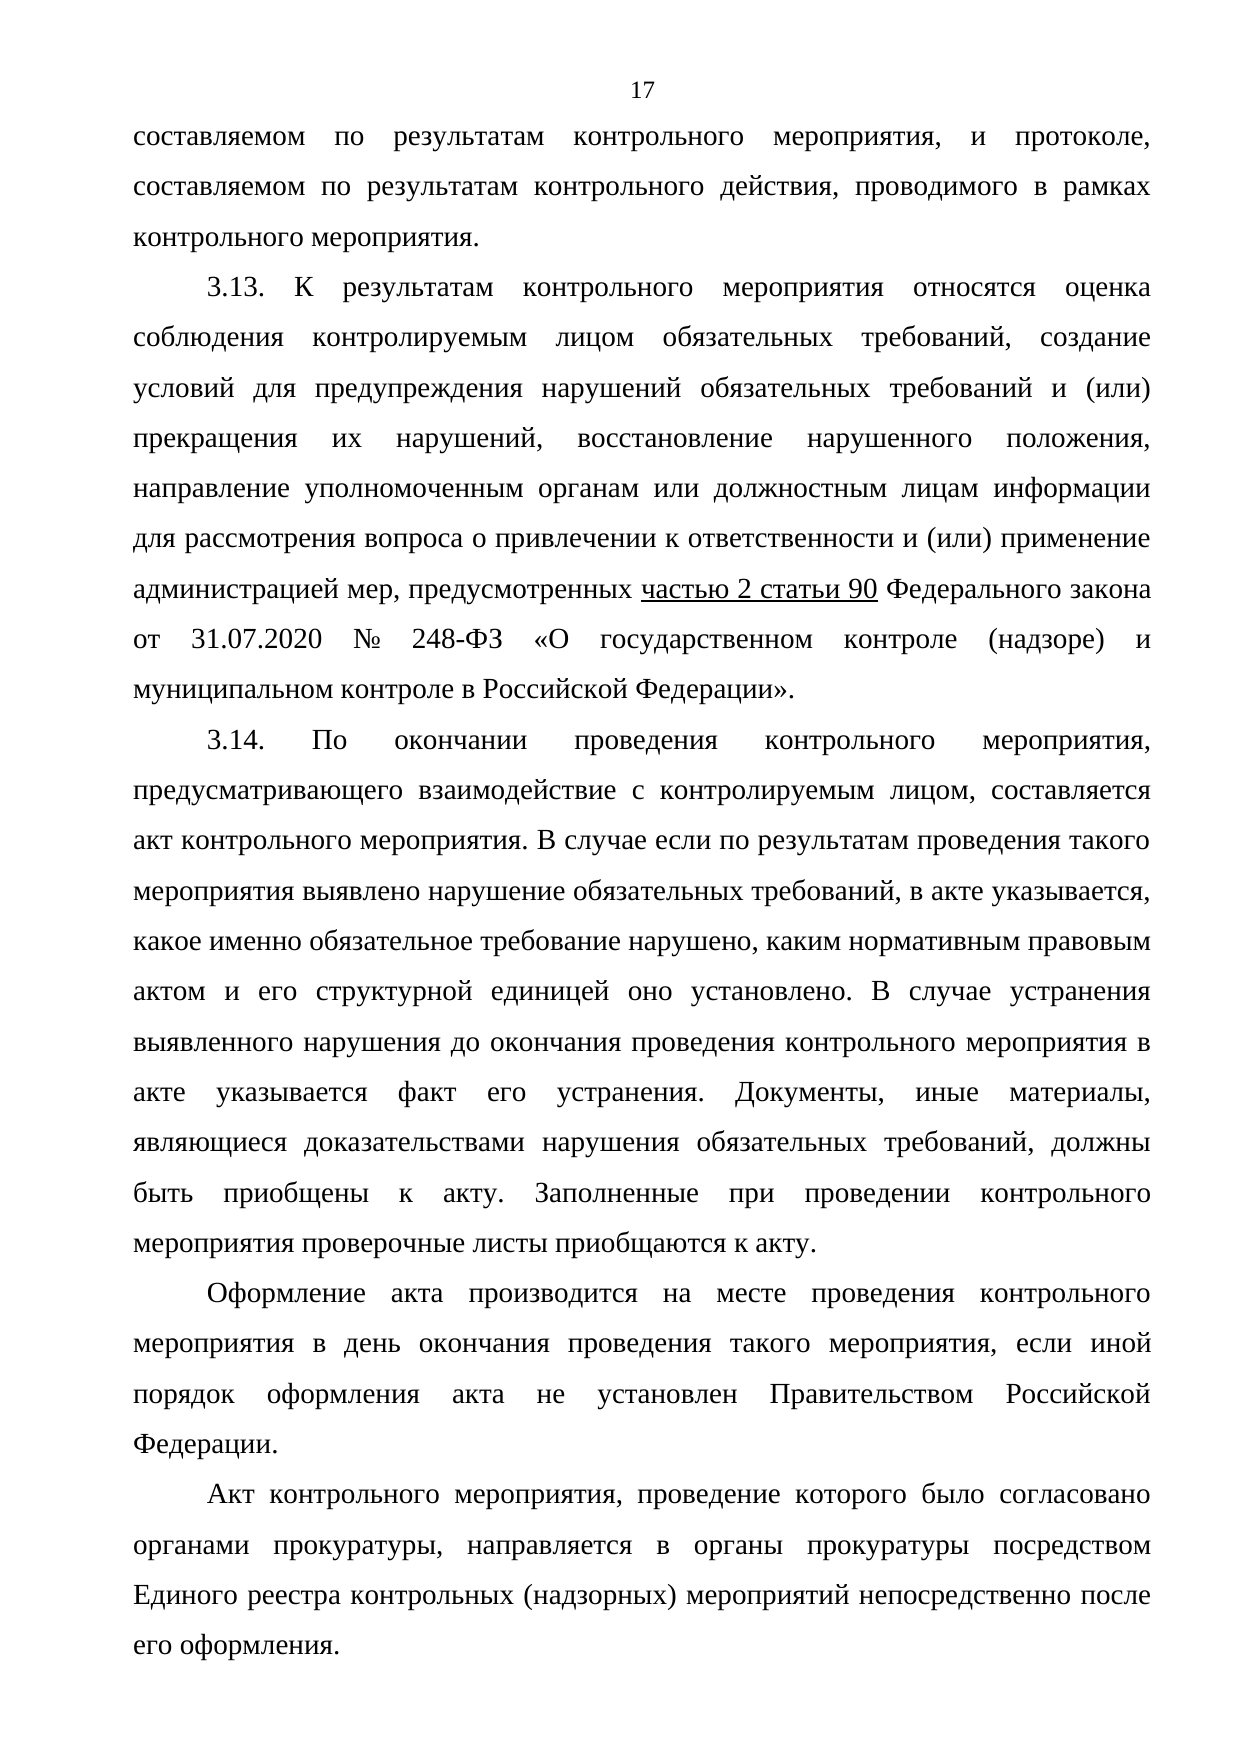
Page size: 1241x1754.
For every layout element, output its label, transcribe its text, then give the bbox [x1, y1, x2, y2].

text Оформление акта производится на месте проведения контрольного мероприятия в день окончания проведения такого мероприятия, если иной порядок оформления акта не установлен Правительством Российской Федерации. [133, 1409, 1152, 1460]
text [133, 118, 1152, 252]
text 3.13. К результатам контрольного мероприятия относятся оценка соблюдения контролируемым лицом обязательных требований, создание условий для предупреждения нарушений обязательных требований и (или) прекращения их нарушений, восстановление нарушенного положения, направление уполномоченным органам или должностным лицам информации для рассмотрения вопроса о привлечении к ответственности и (или) применение администрацией мер, предусмотренных частью 2 статьи 90 Федерального закона от 31.07.2020 № 248-ФЗ «О государственном контроле (надзоре) и муниципальном контроле в Российской Федерации». [133, 269, 1152, 705]
text Акт контрольного мероприятия, проведение которого было согласовано органами прокуратуры, направляется в органы прокуратуры посредством Единого реестра контрольных (надзорных) мероприятий непосредственно после его оформления. [133, 1477, 1152, 1661]
text Оформление акта производится на месте проведения контрольного мероприятия в день окончания проведения такого мероприятия, если иной порядок оформления акта не установлен Правительством Российской Федерации. [133, 1275, 1152, 1376]
text 3.14. По окончании проведения контрольного мероприятия, предусматривающего взаимодействие с контролируемым лицом, составляется акт контрольного мероприятия. В случае если по результатам проведения такого мероприятия выявлено нарушение обязательных требований, в акте указывается, какое именно обязательное требование нарушено, каким нормативным правовым актом и его структурной единицей оно установлено. В случае устранения выявленного нарушения до окончания проведения контрольного мероприятия в акте указывается факт его устранения. Документы, иные материалы, являющиеся доказательствами нарушения обязательных требований, должны быть приобщены к акту. Заполненные при проведении контрольного мероприятия проверочные листы приобщаются к акту. [133, 722, 1152, 1258]
